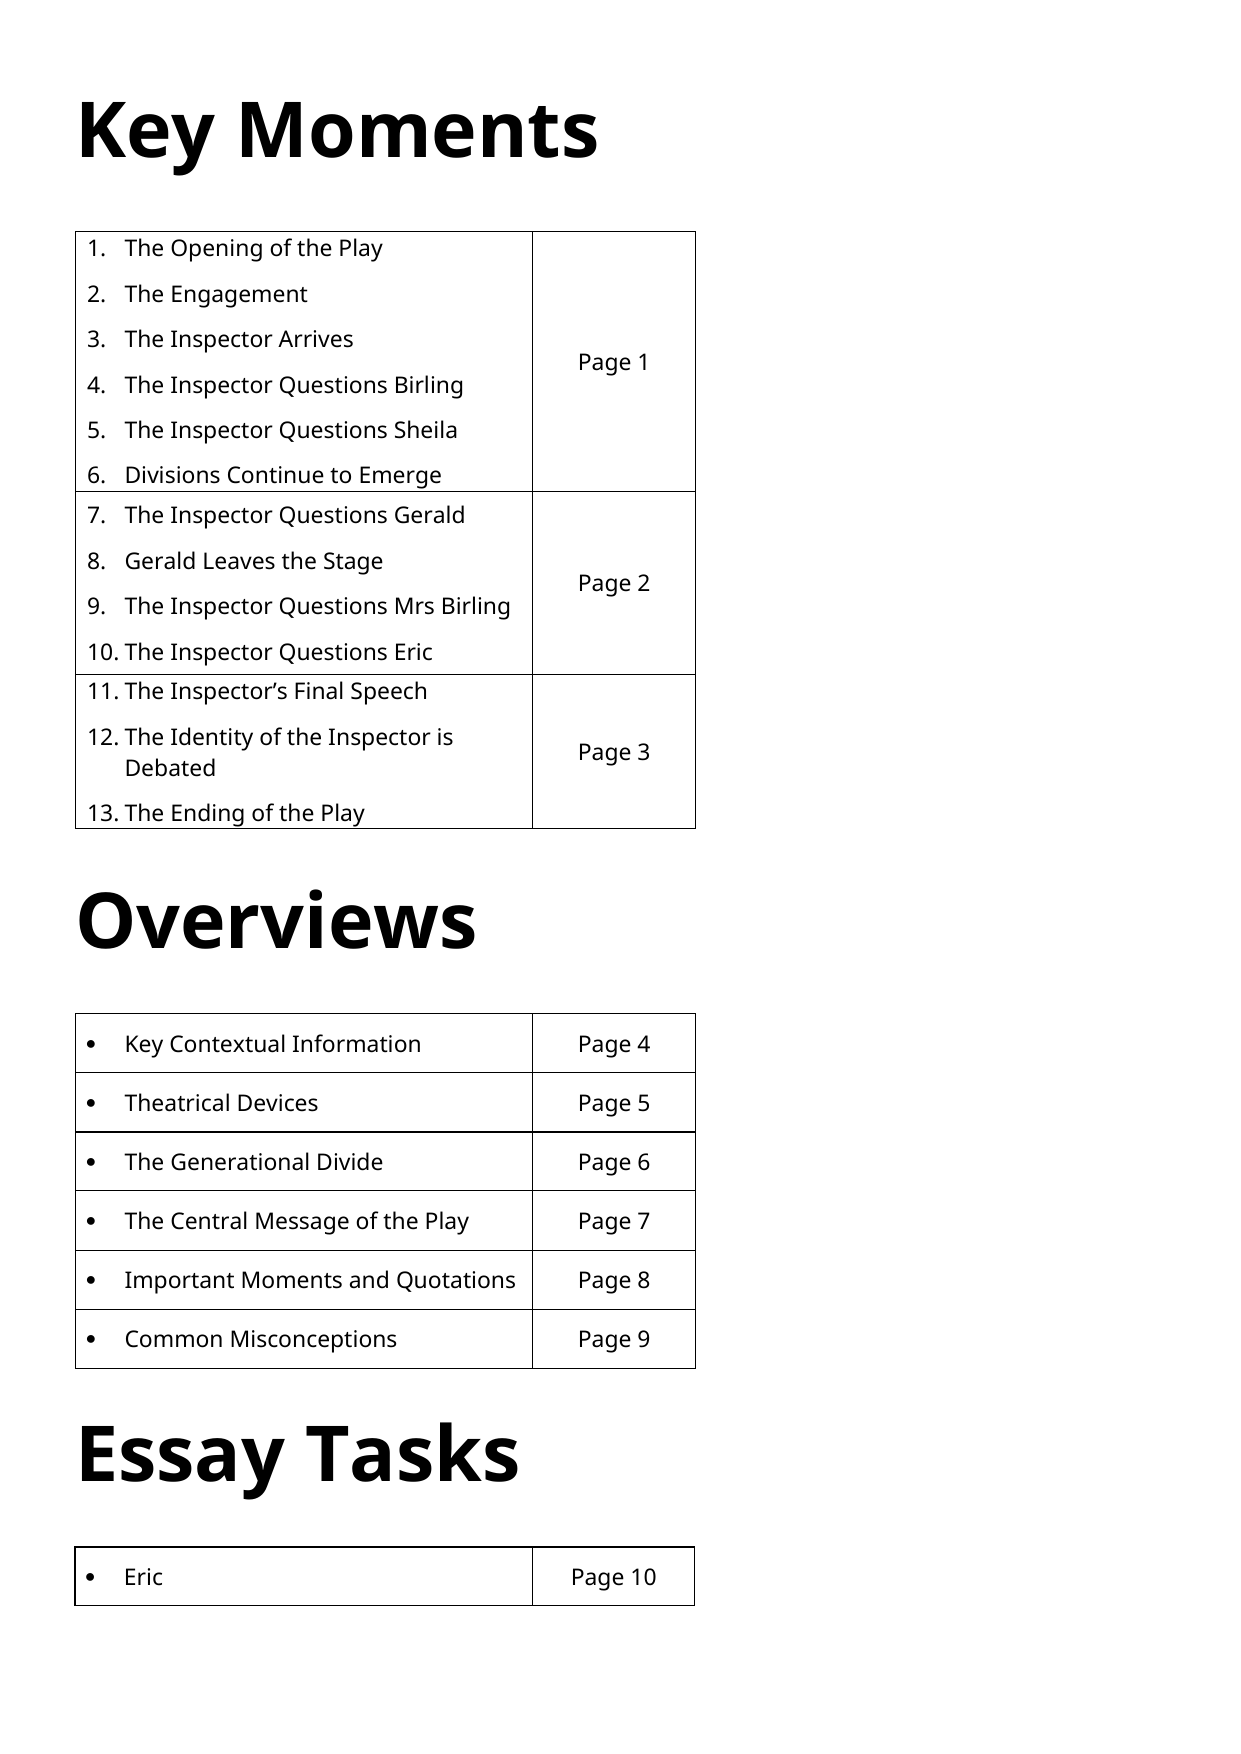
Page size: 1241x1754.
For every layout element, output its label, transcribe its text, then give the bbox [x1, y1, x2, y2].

table_cell Common Misconceptions [76, 1310, 532, 1368]
table_cell Page 9 [533, 1310, 695, 1368]
table_cell The Inspector Questions Gerald Gerald Leaves the Stage The Inspector Questions Mrs Birling The Inspector Questions Eric [76, 492, 532, 674]
text Essay Tasks [75, 1399, 1165, 1504]
table_cell The Generational Divide [76, 1133, 532, 1190]
table_cell Theatrical Devices [76, 1073, 532, 1131]
table_header Page 10 [533, 1548, 694, 1605]
table_cell Important Moments and Quotations [76, 1251, 532, 1308]
table_cell Page 2 [533, 492, 695, 674]
table_cell Page 8 [533, 1251, 695, 1308]
text Overviews [75, 866, 1165, 971]
table_header Eric [76, 1548, 532, 1605]
table_cell Page 3 [533, 675, 695, 828]
table_header Key Contextual Information [76, 1014, 532, 1072]
text Key Moments [75, 75, 1165, 180]
table_header Page 1 [533, 232, 695, 491]
table_cell Page 6 [533, 1133, 695, 1190]
table_header Page 4 [533, 1014, 695, 1072]
table_header The Opening of the Play The Engagement The Inspector Arrives The Inspector Questions Birling The Inspector Questions Sheila Divisions Continue to Emerge [76, 232, 532, 491]
table_cell The Inspector’s Final Speech The Identity of the Inspector is Debated The Ending of the Play [76, 675, 532, 828]
table_cell The Central Message of the Play [76, 1191, 532, 1249]
table_cell Page 7 [533, 1191, 695, 1249]
table_cell Page 5 [533, 1073, 695, 1131]
